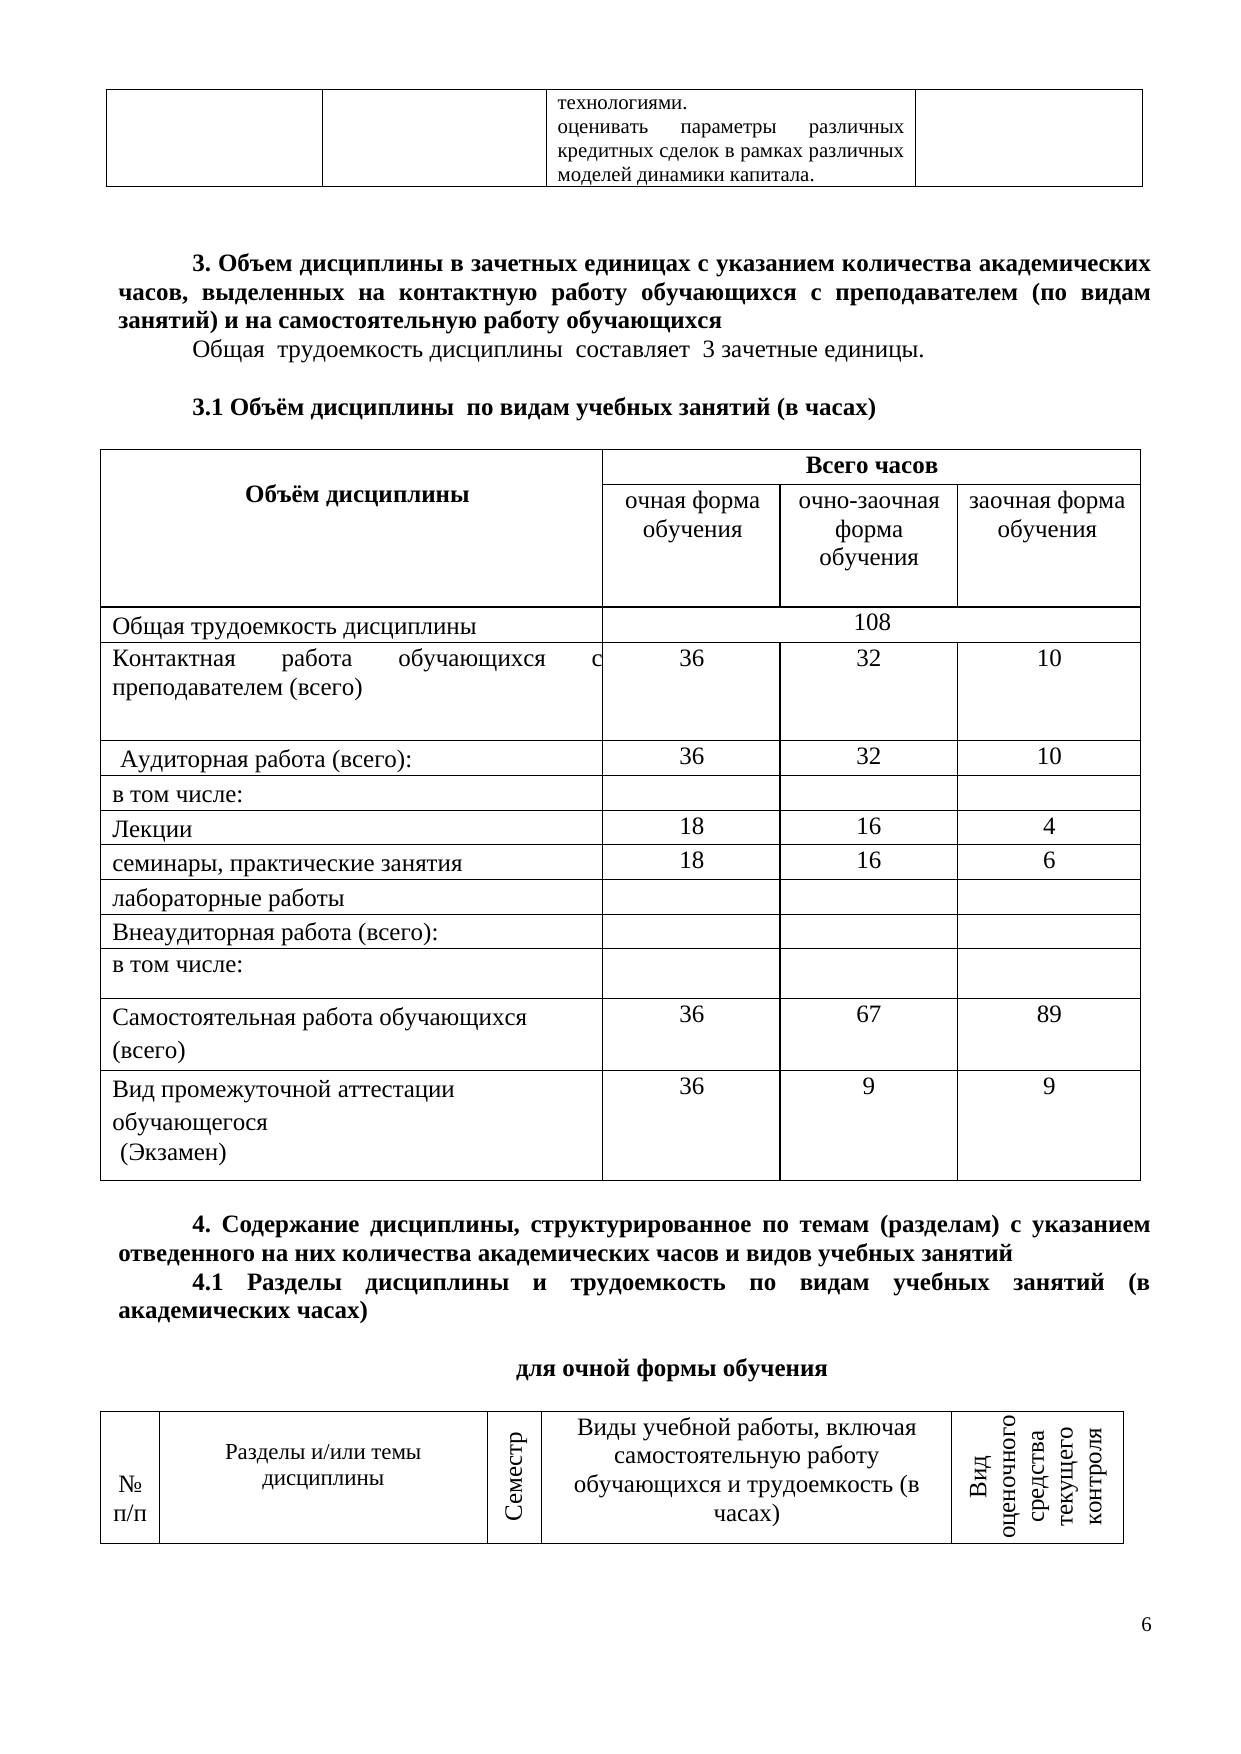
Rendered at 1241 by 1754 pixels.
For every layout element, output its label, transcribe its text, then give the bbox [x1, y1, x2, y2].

table_header Всего часов [603, 450, 1140, 484]
table_cell Общая трудоемкость дисциплины [101, 608, 602, 642]
table_cell в том числе: [101, 949, 602, 998]
table_cell 36 [603, 999, 779, 1070]
subtitle 4.1 Разделы дисциплины и трудоемкость по видам учебных занятий (в академических часах) [118, 1267, 1152, 1324]
table_cell 32 [781, 741, 957, 775]
table_cell [958, 776, 1140, 810]
table_cell Лекции [101, 811, 602, 844]
text 3. Объем дисциплины в зачетных единицах с указанием количества академических часов, выделенных на контактную работу обучающихся с преподавателем (по видам занятий) и на самостоятельную работу обучающихся [118, 248, 1152, 334]
table_cell Аудиторная работа (всего): [101, 741, 602, 775]
table_cell очная форма обучения [603, 485, 779, 606]
table_cell 6 [958, 845, 1140, 879]
table_cell Вид промежуточной аттестации обучающегося (Экзамен) [101, 1071, 602, 1179]
table_cell 89 [958, 999, 1140, 1070]
table_cell Контактная работа обучающихся с преподавателем (всего) [101, 643, 602, 740]
table_cell [958, 915, 1140, 948]
table_cell 4 [958, 811, 1140, 844]
table_cell 18 [603, 811, 779, 844]
table_header Объём дисциплины [101, 450, 602, 606]
table_cell Самостоятельная работа обучающихся (всего) [101, 999, 602, 1070]
table_cell в том числе: [101, 776, 602, 810]
table_cell 67 [781, 999, 957, 1070]
subtitle 3.1 Объём дисциплины по видам учебных занятий (в часах) [118, 392, 1152, 421]
table_cell 36 [603, 741, 779, 775]
table_header Семестр [488, 1412, 541, 1542]
table_cell 10 [958, 643, 1140, 740]
table_cell 108 [603, 608, 1140, 642]
table_cell [603, 949, 779, 998]
table_cell 9 [958, 1071, 1140, 1179]
table_header № п/п [101, 1412, 159, 1542]
table_cell 32 [781, 643, 957, 740]
table_cell лабораторные работы [101, 880, 602, 913]
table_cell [547, 90, 915, 186]
table_header Виды учебной работы, включая самостоятельную работу обучающихся и трудоемкость (в часах) [542, 1412, 951, 1542]
table_cell [781, 915, 957, 948]
table_cell Внеаудиторная работа (всего): [101, 915, 602, 948]
table_cell [603, 880, 779, 913]
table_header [160, 1412, 487, 1542]
table_cell [603, 915, 779, 948]
subtitle 4. Содержание дисциплины, структурированное по темам (разделам) с указанием отведенного на них количества академических часов и видов учебных занятий [118, 1209, 1152, 1267]
table_cell очно-заочная форма обучения [781, 485, 957, 606]
table_cell [958, 880, 1140, 913]
table_cell 16 [781, 811, 957, 844]
table_cell 36 [603, 643, 779, 740]
table_cell [958, 949, 1140, 998]
table_cell [603, 776, 779, 810]
table_cell 18 [603, 845, 779, 879]
table_cell 16 [781, 845, 957, 879]
text Общая трудоемкость дисциплины составляет 3 зачетные единицы. [118, 334, 1152, 363]
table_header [952, 1412, 1123, 1542]
table_cell 10 [958, 741, 1140, 775]
table_cell семинары, практические занятия [101, 845, 602, 879]
table_cell [781, 880, 957, 913]
table_cell 9 [781, 1071, 957, 1179]
table_cell 36 [603, 1071, 779, 1179]
table_cell заочная форма обучения [958, 485, 1140, 606]
table_cell [781, 949, 957, 998]
table_cell [781, 776, 957, 810]
text для очной формы обучения [118, 1353, 1152, 1382]
